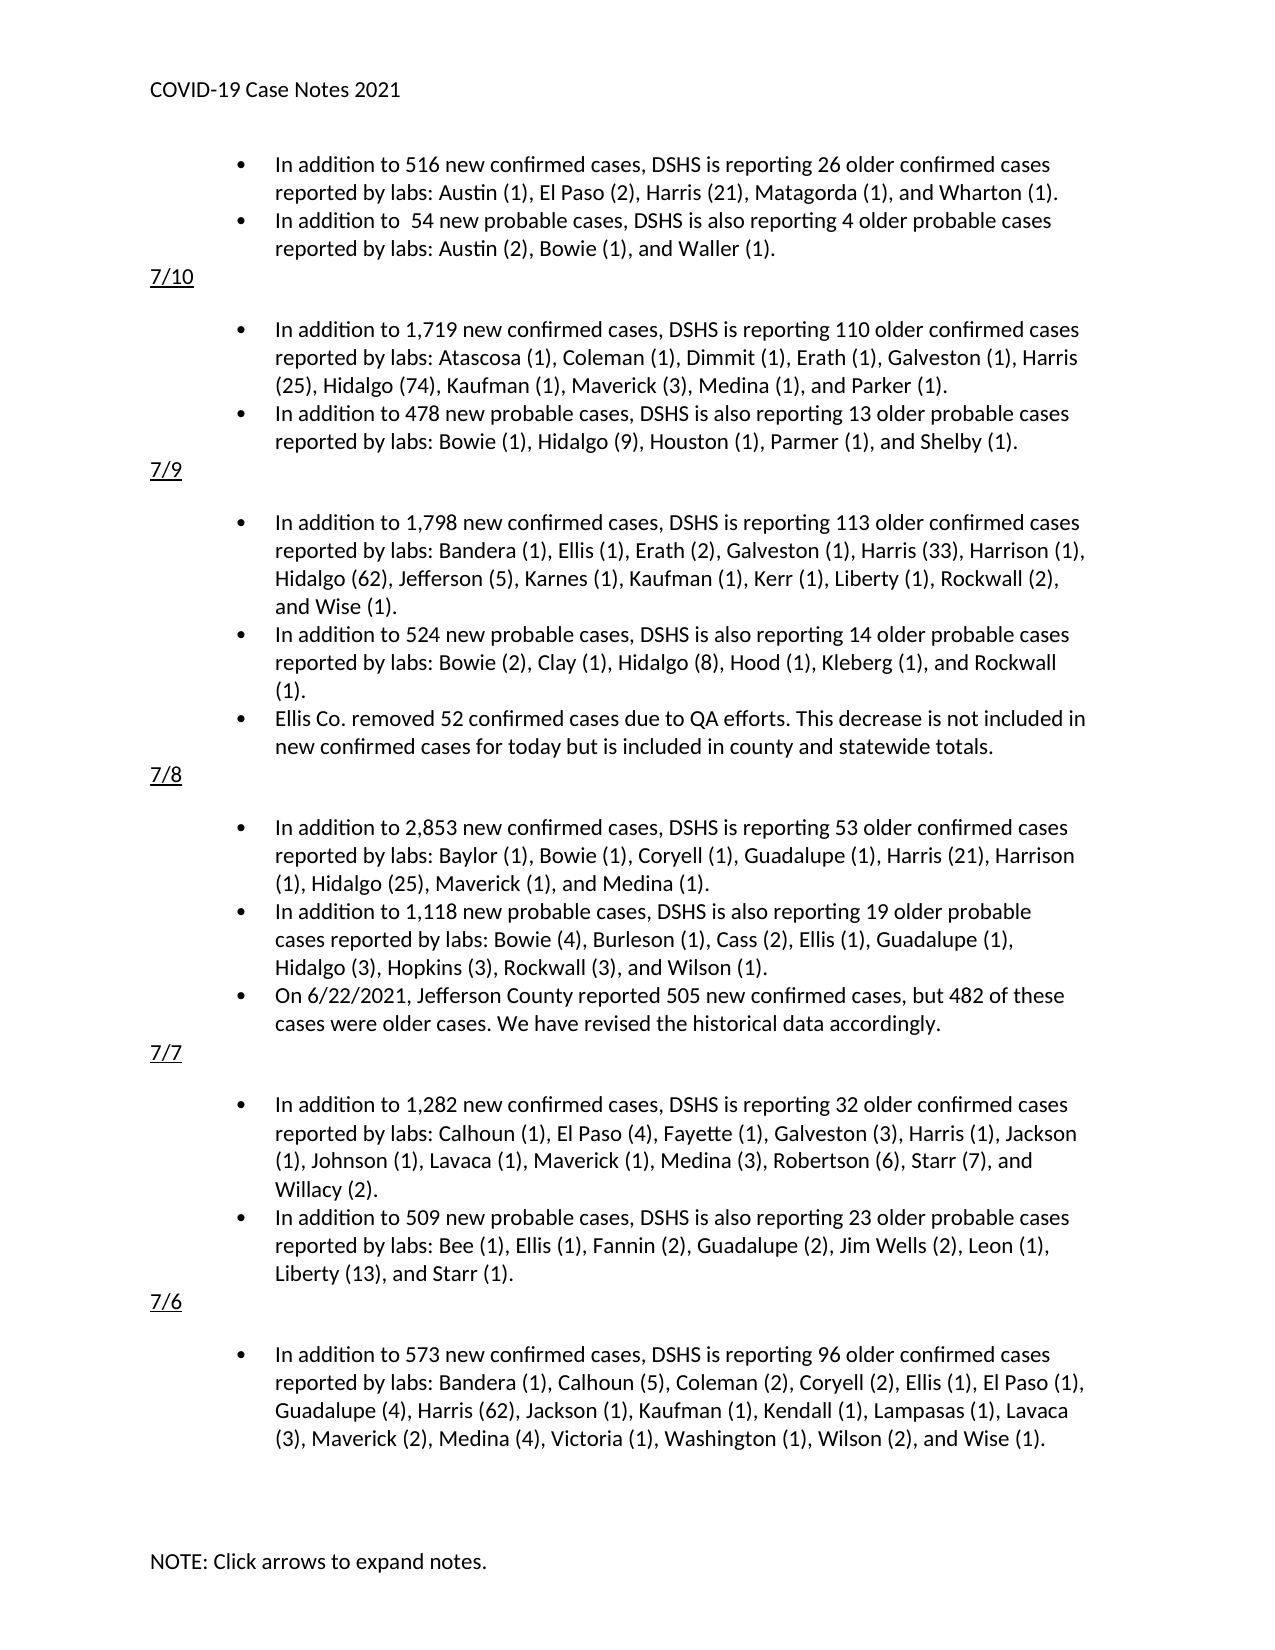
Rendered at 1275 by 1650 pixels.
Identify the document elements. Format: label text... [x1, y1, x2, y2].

text 7/7 [150, 1038, 1125, 1066]
text 7/10 [150, 262, 1125, 290]
list In addition to 1,282 new confirmed cases, DSHS is reporting 32 older confirmed cases reported by labs: Calhoun (1), El Paso (4), Fayette (1), Galveston (3), Harris (1), Jackson (1), Johnson (1), Lavaca (1), Maverick (1), Medina (3), Robertson (6), Starr (7), and Willacy (2). [237, 1091, 1087, 1203]
list In addition to 524 new probable cases, DSHS is also reporting 14 older probable cases reported by labs: Bowie (2), Clay (1), Hidalgo (8), Hood (1), Kleberg (1), and Rockwall (1). [237, 620, 1087, 704]
text 7/6 [150, 1287, 1125, 1315]
list In addition to 1,798 new confirmed cases, DSHS is reporting 113 older confirmed cases reported by labs: Bandera (1), Ellis (1), Erath (2), Galveston (1), Harris (33), Harrison (1), Hidalgo (62), Jefferson (5), Karnes (1), Kaufman (1), Kerr (1), Liberty (1), Rockwall (2), and Wise (1). [237, 508, 1087, 620]
list In addition to 54 new probable cases, DSHS is also reporting 4 older probable cases reported by labs: Austin (2), Bowie (1), and Waller (1). [237, 206, 1087, 262]
list In addition to 509 new probable cases, DSHS is also reporting 23 older probable cases reported by labs: Bee (1), Ellis (1), Fannin (2), Guadalupe (2), Jim Wells (2), Leon (1), Liberty (13), and Starr (1). [237, 1203, 1087, 1287]
list In addition to 2,853 new confirmed cases, DSHS is reporting 53 older confirmed cases reported by labs: Baylor (1), Bowie (1), Coryell (1), Guadalupe (1), Harris (21), Harrison (1), Hidalgo (25), Maverick (1), and Medina (1). [237, 813, 1087, 897]
list Ellis Co. removed 52 confirmed cases due to QA efforts. This decrease is not included in new confirmed cases for today but is included in county and statewide totals. [237, 704, 1087, 760]
list In addition to 573 new confirmed cases, DSHS is reporting 96 older confirmed cases reported by labs: Bandera (1), Calhoun (5), Coleman (2), Coryell (2), Ellis (1), El Paso (1), Guadalupe (4), Harris (62), Jackson (1), Kaufman (1), Kendall (1), Lampasas (1), Lavaca (3), Maverick (2), Medina (4), Victoria (1), Washington (1), Wilson (2), and Wise (1). [237, 1340, 1087, 1452]
list In addition to 1,118 new probable cases, DSHS is also reporting 19 older probable cases reported by labs: Bowie (4), Burleson (1), Cass (2), Ellis (1), Guadalupe (1), Hidalgo (3), Hopkins (3), Rockwall (3), and Wilson (1). [237, 897, 1087, 982]
text 7/9 [150, 455, 1125, 483]
list In addition to 478 new probable cases, DSHS is also reporting 13 older probable cases reported by labs: Bowie (1), Hidalgo (9), Houston (1), Parmer (1), and Shelby (1). [237, 399, 1087, 455]
list In addition to 1,719 new confirmed cases, DSHS is reporting 110 older confirmed cases reported by labs: Atascosa (1), Coleman (1), Dimmit (1), Erath (1), Galveston (1), Harris (25), Hidalgo (74), Kaufman (1), Maverick (3), Medina (1), and Parker (1). [237, 315, 1087, 399]
list In addition to 516 new confirmed cases, DSHS is reporting 26 older confirmed cases reported by labs: Austin (1), El Paso (2), Harris (21), Matagorda (1), and Wharton (1). [237, 150, 1087, 206]
text 7/8 [150, 760, 1125, 788]
list On 6/22/2021, Jefferson County reported 505 new confirmed cases, but 482 of these cases were older cases. We have revised the historical data accordingly. [237, 982, 1087, 1038]
